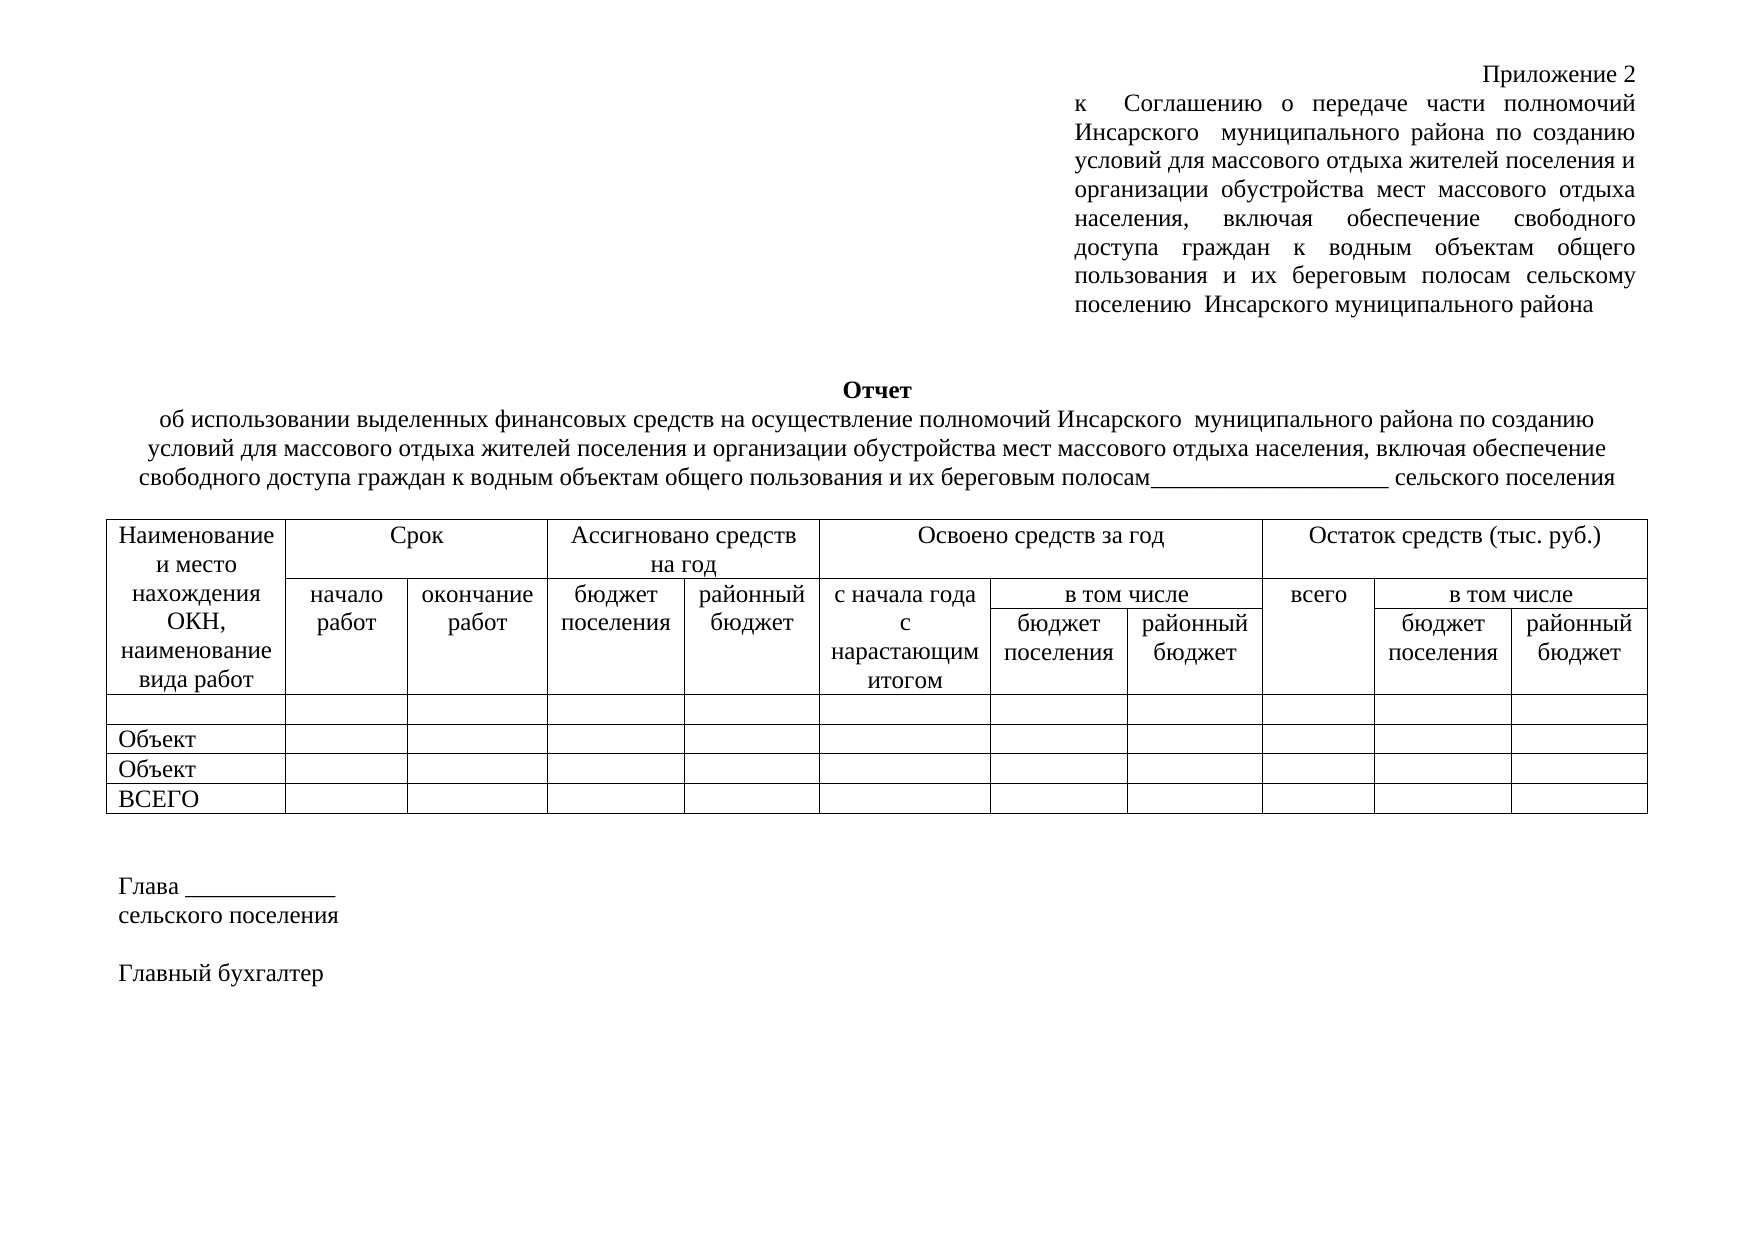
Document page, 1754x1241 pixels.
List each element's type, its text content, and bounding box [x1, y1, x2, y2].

table_cell [685, 784, 819, 813]
table_cell [991, 695, 1127, 723]
table_cell с начала года с нарастающим итогом [820, 579, 990, 694]
table_cell [991, 784, 1127, 813]
table_cell Объект [107, 754, 285, 783]
table_cell [286, 754, 407, 783]
table_cell бюджет поселения [548, 579, 684, 694]
table_header Срок [286, 520, 547, 578]
table_cell [548, 754, 684, 783]
table_cell [685, 725, 819, 753]
table_cell [685, 754, 819, 783]
table_cell [286, 784, 407, 813]
text Отчет [118, 375, 1636, 404]
text об использовании выделенных финансовых средств на осуществление полномочий Инсарского муниципального района по созданию условий для массового отдыха жителей поселения и организации обустройства мест массового отдыха населения, включая обеспечение свободного доступа граждан к водным объектам общего пользования и их береговым полосам___________________ сельского поселения [118, 404, 1636, 490]
table_cell бюджет поселения [991, 609, 1127, 694]
table_cell всего [1263, 579, 1374, 694]
table_cell [408, 784, 547, 813]
table_cell [548, 725, 684, 753]
table_cell [1263, 784, 1374, 813]
table_cell [408, 725, 547, 753]
table_cell [1512, 754, 1647, 783]
table_cell [1375, 784, 1511, 813]
table_cell [1512, 725, 1647, 753]
table_cell [1128, 754, 1262, 783]
table_cell районный бюджет [1512, 609, 1647, 694]
table_cell [685, 695, 819, 723]
table_cell [1263, 695, 1374, 723]
table_cell [1263, 754, 1374, 783]
table_cell [1128, 695, 1262, 723]
table_cell [1128, 725, 1262, 753]
table_header Освоено средств за год [820, 520, 1262, 578]
table_cell [1128, 784, 1262, 813]
table_cell в том числе [991, 579, 1262, 607]
table_cell [820, 695, 990, 723]
table_cell [820, 784, 990, 813]
table_cell [548, 695, 684, 723]
table_cell в том числе [1375, 579, 1647, 607]
table_cell [1375, 725, 1511, 753]
table_cell начало работ [286, 579, 407, 694]
table_cell [107, 695, 285, 723]
table_cell районный бюджет [685, 579, 819, 694]
table_header Остаток средств (тыс. руб.) [1263, 520, 1647, 578]
table_cell районный бюджет [1128, 609, 1262, 694]
table_cell Объект [107, 725, 285, 753]
table_cell ВСЕГО [107, 784, 285, 813]
table_cell [991, 754, 1127, 783]
table_cell [1263, 725, 1374, 753]
text к Соглашению о передаче части полномочий Инсарского муниципального района по созданию условий для массового отдыха жителей поселения и организации обустройства мест массового отдыха населения, включая обеспечение свободного доступа граждан к водным объектам общего пользования и их береговым полосам сельскому поселению Инсарского муниципального района [1074, 88, 1636, 318]
table_cell [820, 754, 990, 783]
table_cell [1512, 784, 1647, 813]
table_cell [820, 725, 990, 753]
text Глава ____________ [118, 871, 1636, 900]
table_cell [408, 754, 547, 783]
table_cell [408, 695, 547, 723]
table_cell [286, 725, 407, 753]
table_cell бюджет поселения [1375, 609, 1511, 694]
text Главный бухгалтер [118, 958, 1636, 986]
table_cell окончание работ [408, 579, 547, 694]
table_cell [1375, 695, 1511, 723]
table_cell [1375, 754, 1511, 783]
text сельского поселения [118, 900, 1636, 929]
table_cell [548, 784, 684, 813]
text Приложение 2 [1074, 59, 1636, 88]
table_cell [286, 695, 407, 723]
table_header Наименование и место нахождения ОКН, наименование вида работ [107, 520, 285, 694]
table_cell [1512, 695, 1647, 723]
table_header Ассигновано средств на год [548, 520, 819, 578]
table_cell [991, 725, 1127, 753]
